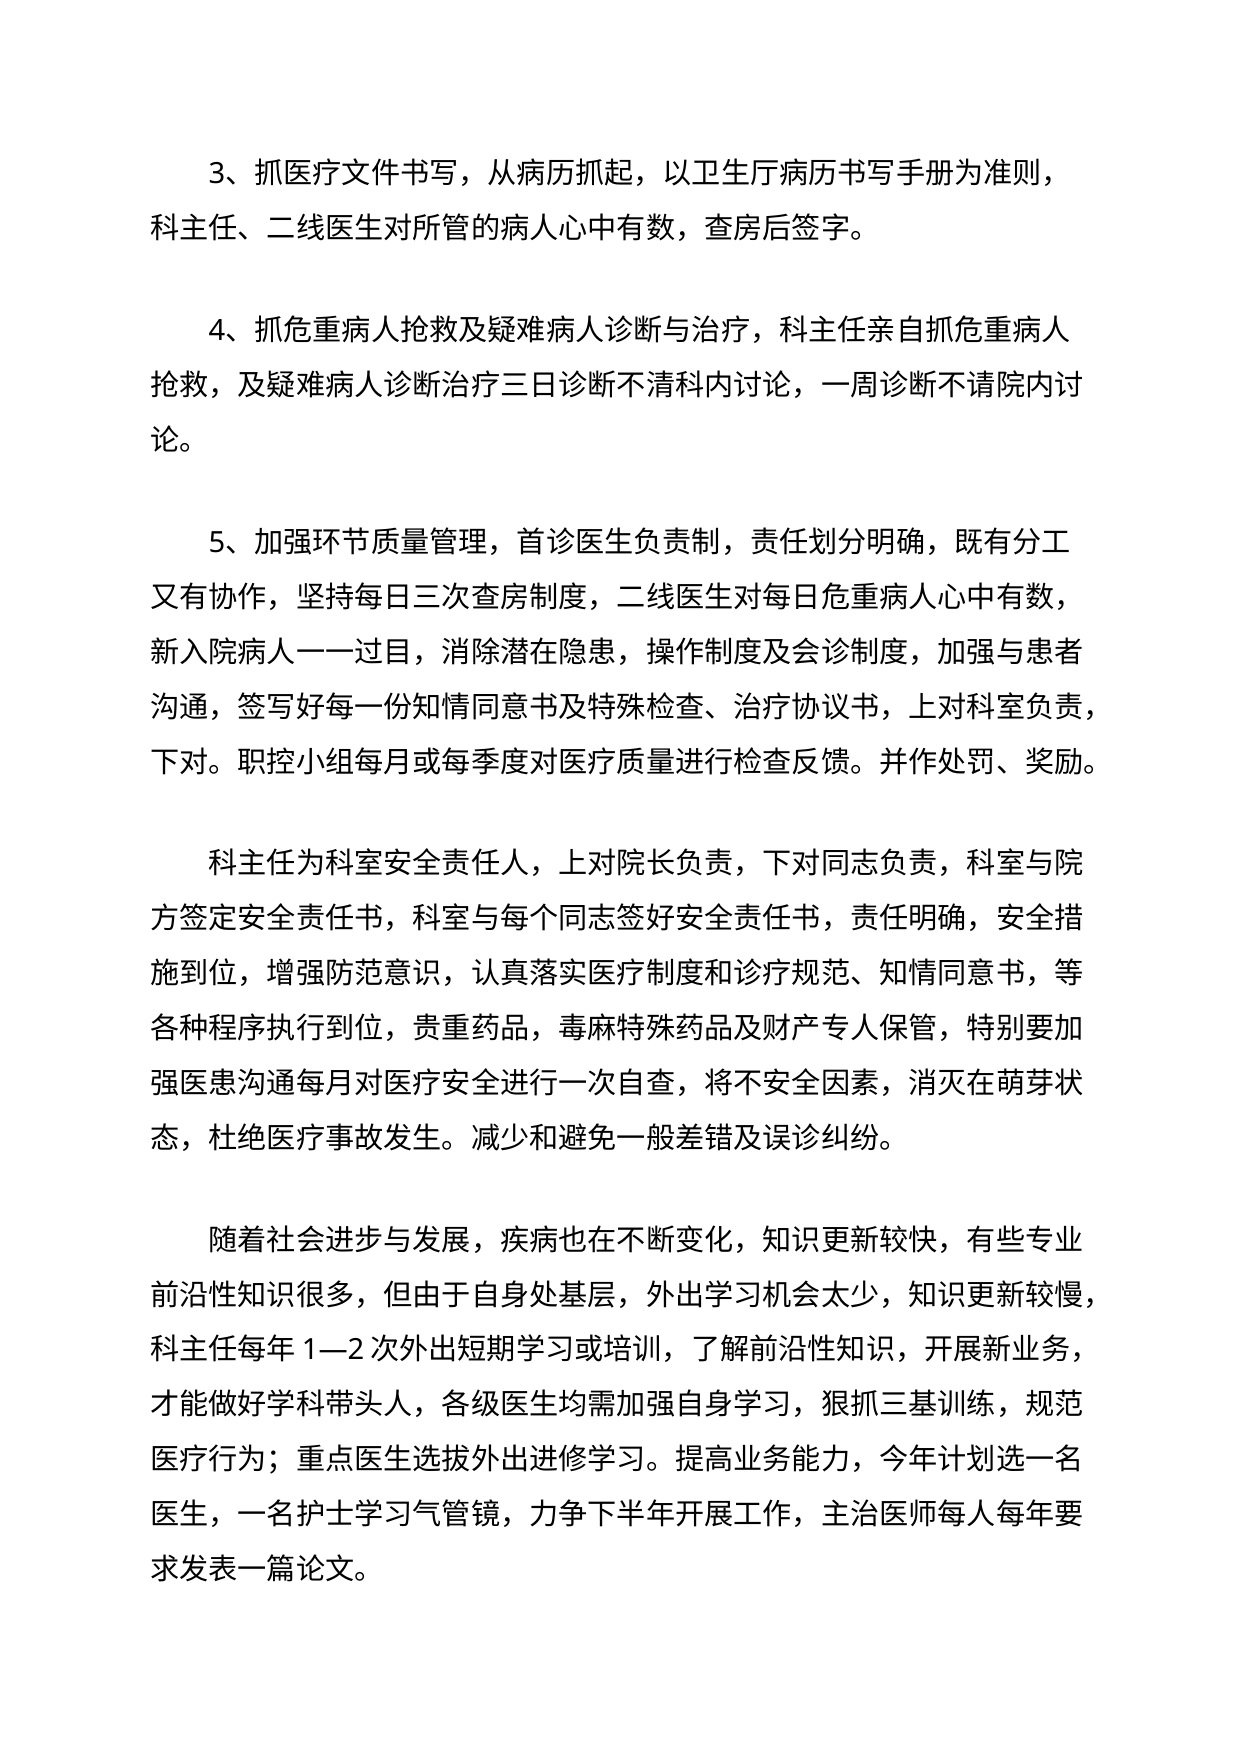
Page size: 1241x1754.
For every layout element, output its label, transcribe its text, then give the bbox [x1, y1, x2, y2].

text 5、加强环节质量管理，首诊医生负责制，责任划分明确，既有分工又有协作，坚持每日三次查房制度，二线医生对每日危重病人心中有数，新入院病人一一过目，消除潜在隐患，操作制度及会诊制度，加强与患者沟通，签写好每一份知情同意书及特殊检查、治疗协议书，上对科室负责，下对。职控小组每月或每季度对医疗质量进行检查反馈。并作处罚、奖励。 [150, 518, 1090, 780]
text 随着社会进步与发展，疾病也在不断变化，知识更新较快，有些专业前沿性知识很多，但由于自身处基层，外出学习机会太少，知识更新较慢，科主任每年1—2次外出短期学习或培训，了解前沿性知识，开展新业务，才能做好学科带头人，各级医生均需加强自身学习，狠抓三基训练，规范医疗行为；重点医生选拔外出进修学习。提高业务能力，今年计划选一名医生，一名护士学习气管镜，力争下半年开展工作，主治医师每人每年要求发表一篇论文。 [150, 1216, 1090, 1588]
text 4、抓危重病人抢救及疑难病人诊断与治疗，科主任亲自抓危重病人抢救，及疑难病人诊断治疗三日诊断不清科内讨论，一周诊断不请院内讨论。 [150, 307, 1090, 459]
text 科主任为科室安全责任人，上对院长负责，下对同志负责，科室与院方签定安全责任书，科室与每个同志签好安全责任书，责任明确，安全措施到位，增强防范意识，认真落实医疗制度和诊疗规范、知情同意书，等各种程序执行到位，贵重药品，毒麻特殊药品及财产专人保管，特别要加强医患沟通每月对医疗安全进行一次自查，将不安全因素，消灭在萌芽状态，杜绝医疗事故发生。减少和避免一般差错及误诊纠纷。 [150, 840, 1090, 1157]
text 3、抓医疗文件书写，从病历抓起，以卫生厅病历书写手册为准则，科主任、二线医生对所管的病人心中有数，查房后签字。 [150, 150, 1090, 247]
